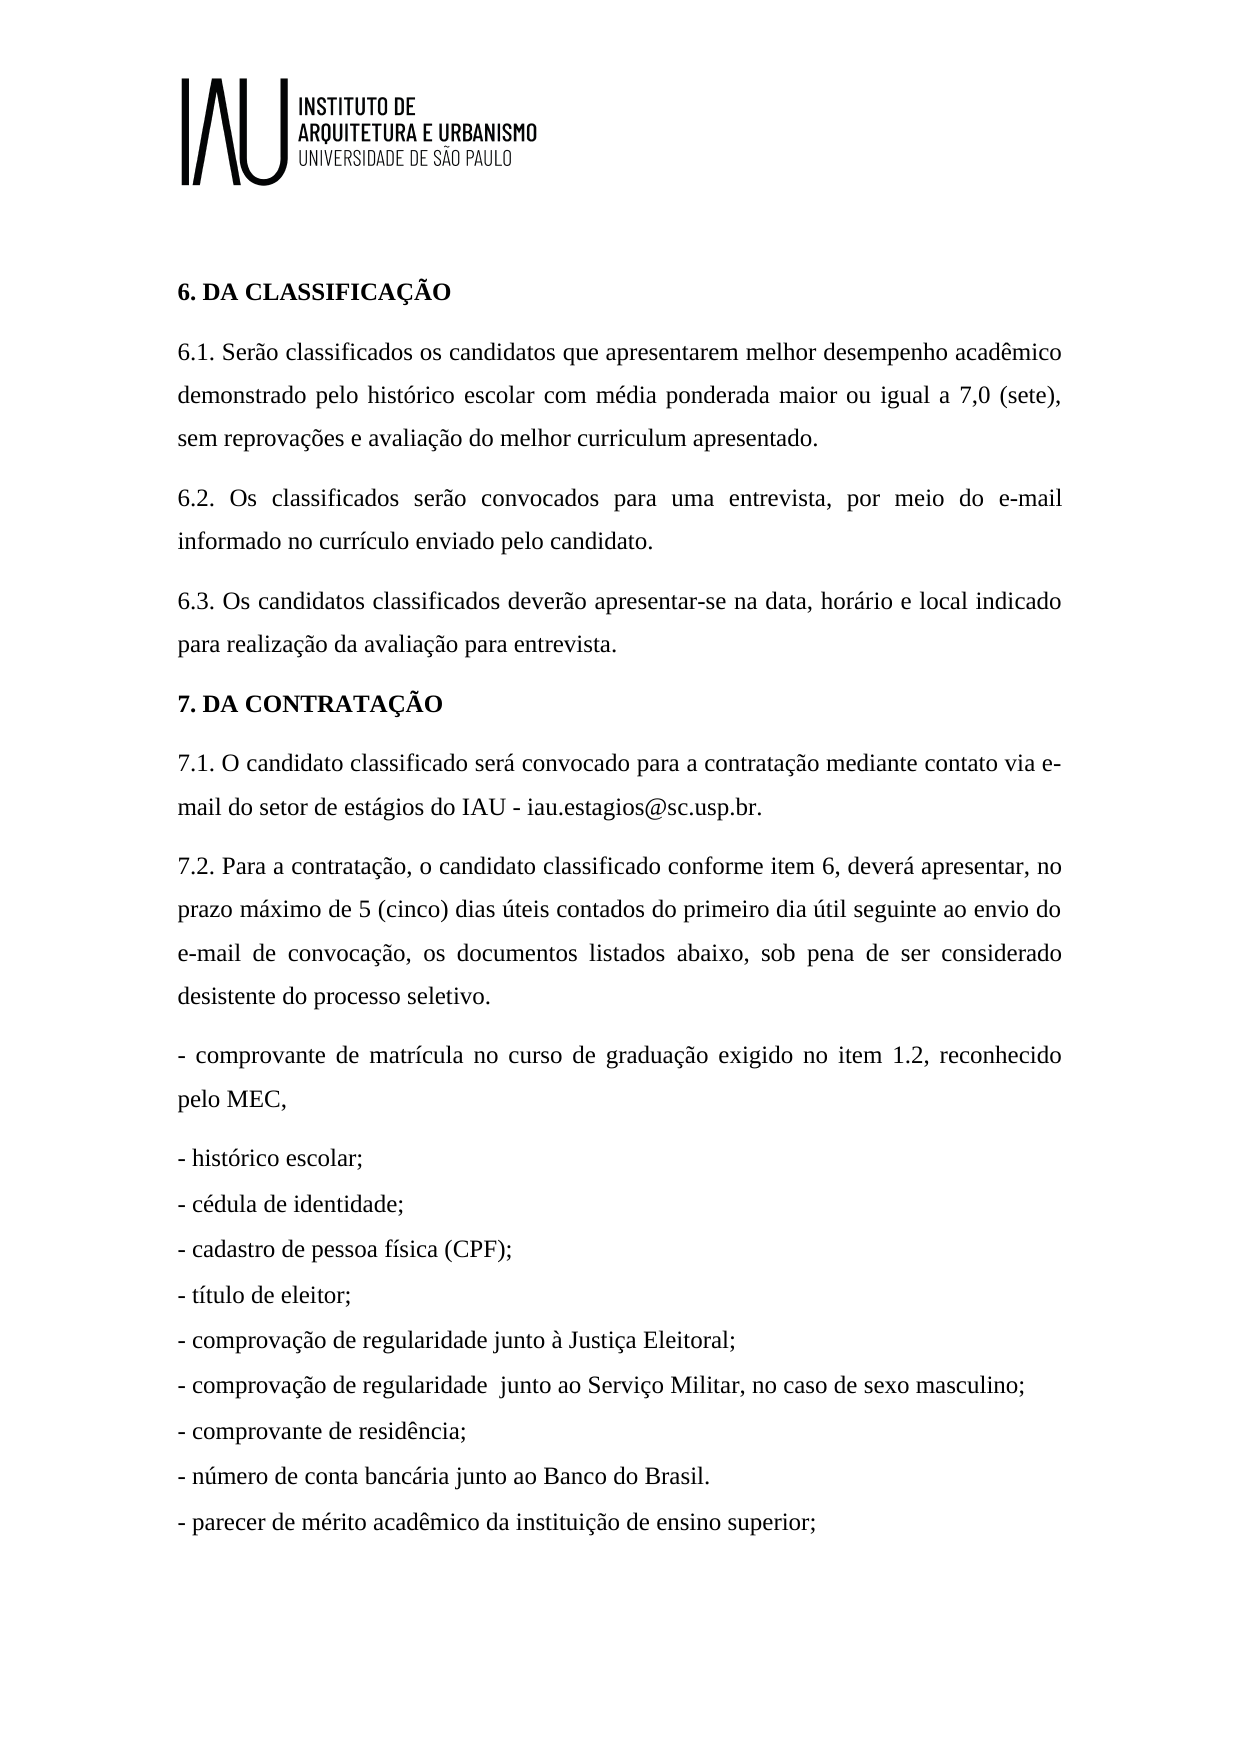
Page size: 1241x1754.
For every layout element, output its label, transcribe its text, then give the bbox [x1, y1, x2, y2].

text 7.1. O candidato classificado será convocado para a contratação mediante contato via e-mail do setor de estágios do IAU - iau.estagios@sc.usp.br. [177, 748, 1063, 820]
text - histórico escolar; [177, 1143, 1063, 1172]
text - comprovante de residência; [177, 1416, 1063, 1445]
text - cédula de identidade; [177, 1189, 1063, 1218]
text 7.2. Para a contratação, o candidato classificado conforme item 6, deverá apresentar, no prazo máximo de 5 (cinco) dias úteis contados do primeiro dia útil seguinte ao envio do e-mail de convocação, os documentos listados abaixo, sob pena de ser considerado desistente do processo seletivo. [177, 851, 1063, 1009]
text - comprovação de regularidade junto à Justiça Eleitoral; [177, 1325, 1063, 1354]
text - número de conta bancária junto ao Banco do Brasil. [177, 1461, 1063, 1490]
text - cadastro de pessoa física (CPF); [177, 1234, 1063, 1263]
text 6. DA CLASSIFICAÇÃO [177, 277, 1063, 306]
text 7. DA CONTRATAÇÃO [177, 689, 1063, 717]
text - parecer de mérito acadêmico da instituição de ensino superior; [177, 1507, 1063, 1536]
text 6.2. Os classificados serão convocados para uma entrevista, por meio do e-mail informado no currículo enviado pelo candidato. [177, 483, 1063, 555]
text 6.3. Os candidatos classificados deverão apresentar-se na data, horário e local indicado para realização da avaliação para entrevista. [177, 586, 1063, 658]
picture [177, 73, 542, 191]
text 6.1. Serão classificados os candidatos que apresentarem melhor desempenho acadêmico demonstrado pelo histórico escolar com média ponderada maior ou igual a 7,0 (sete), sem reprovações e avaliação do melhor curriculum apresentado. [177, 337, 1063, 452]
text - título de eleitor; [177, 1280, 1063, 1308]
text - comprovante de matrícula no curso de graduação exigido no item 1.2, reconhecido pelo MEC, [177, 1041, 1063, 1112]
text - comprovação de regularidade junto ao Serviço Militar, no caso de sexo masculino; [177, 1371, 1063, 1399]
